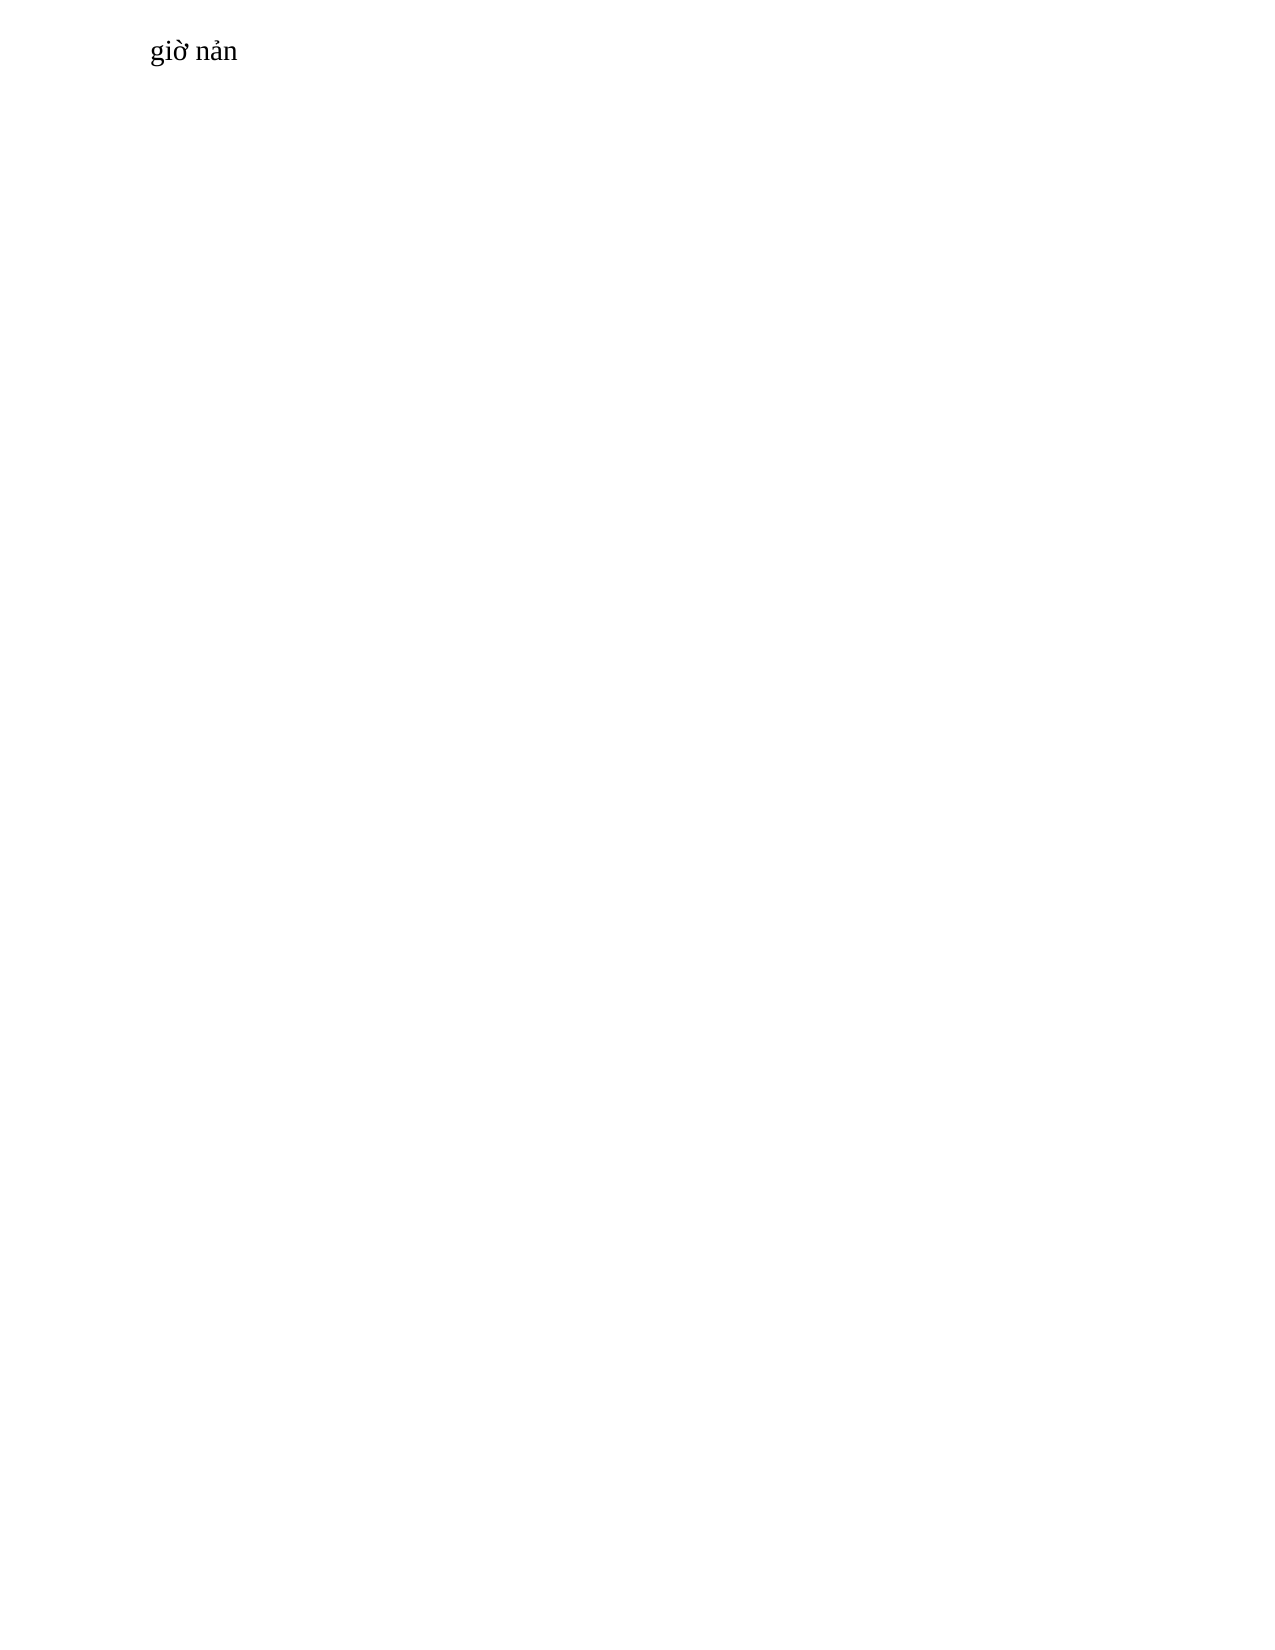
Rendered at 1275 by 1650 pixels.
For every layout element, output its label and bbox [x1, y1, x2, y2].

text [150, 33, 1145, 67]
